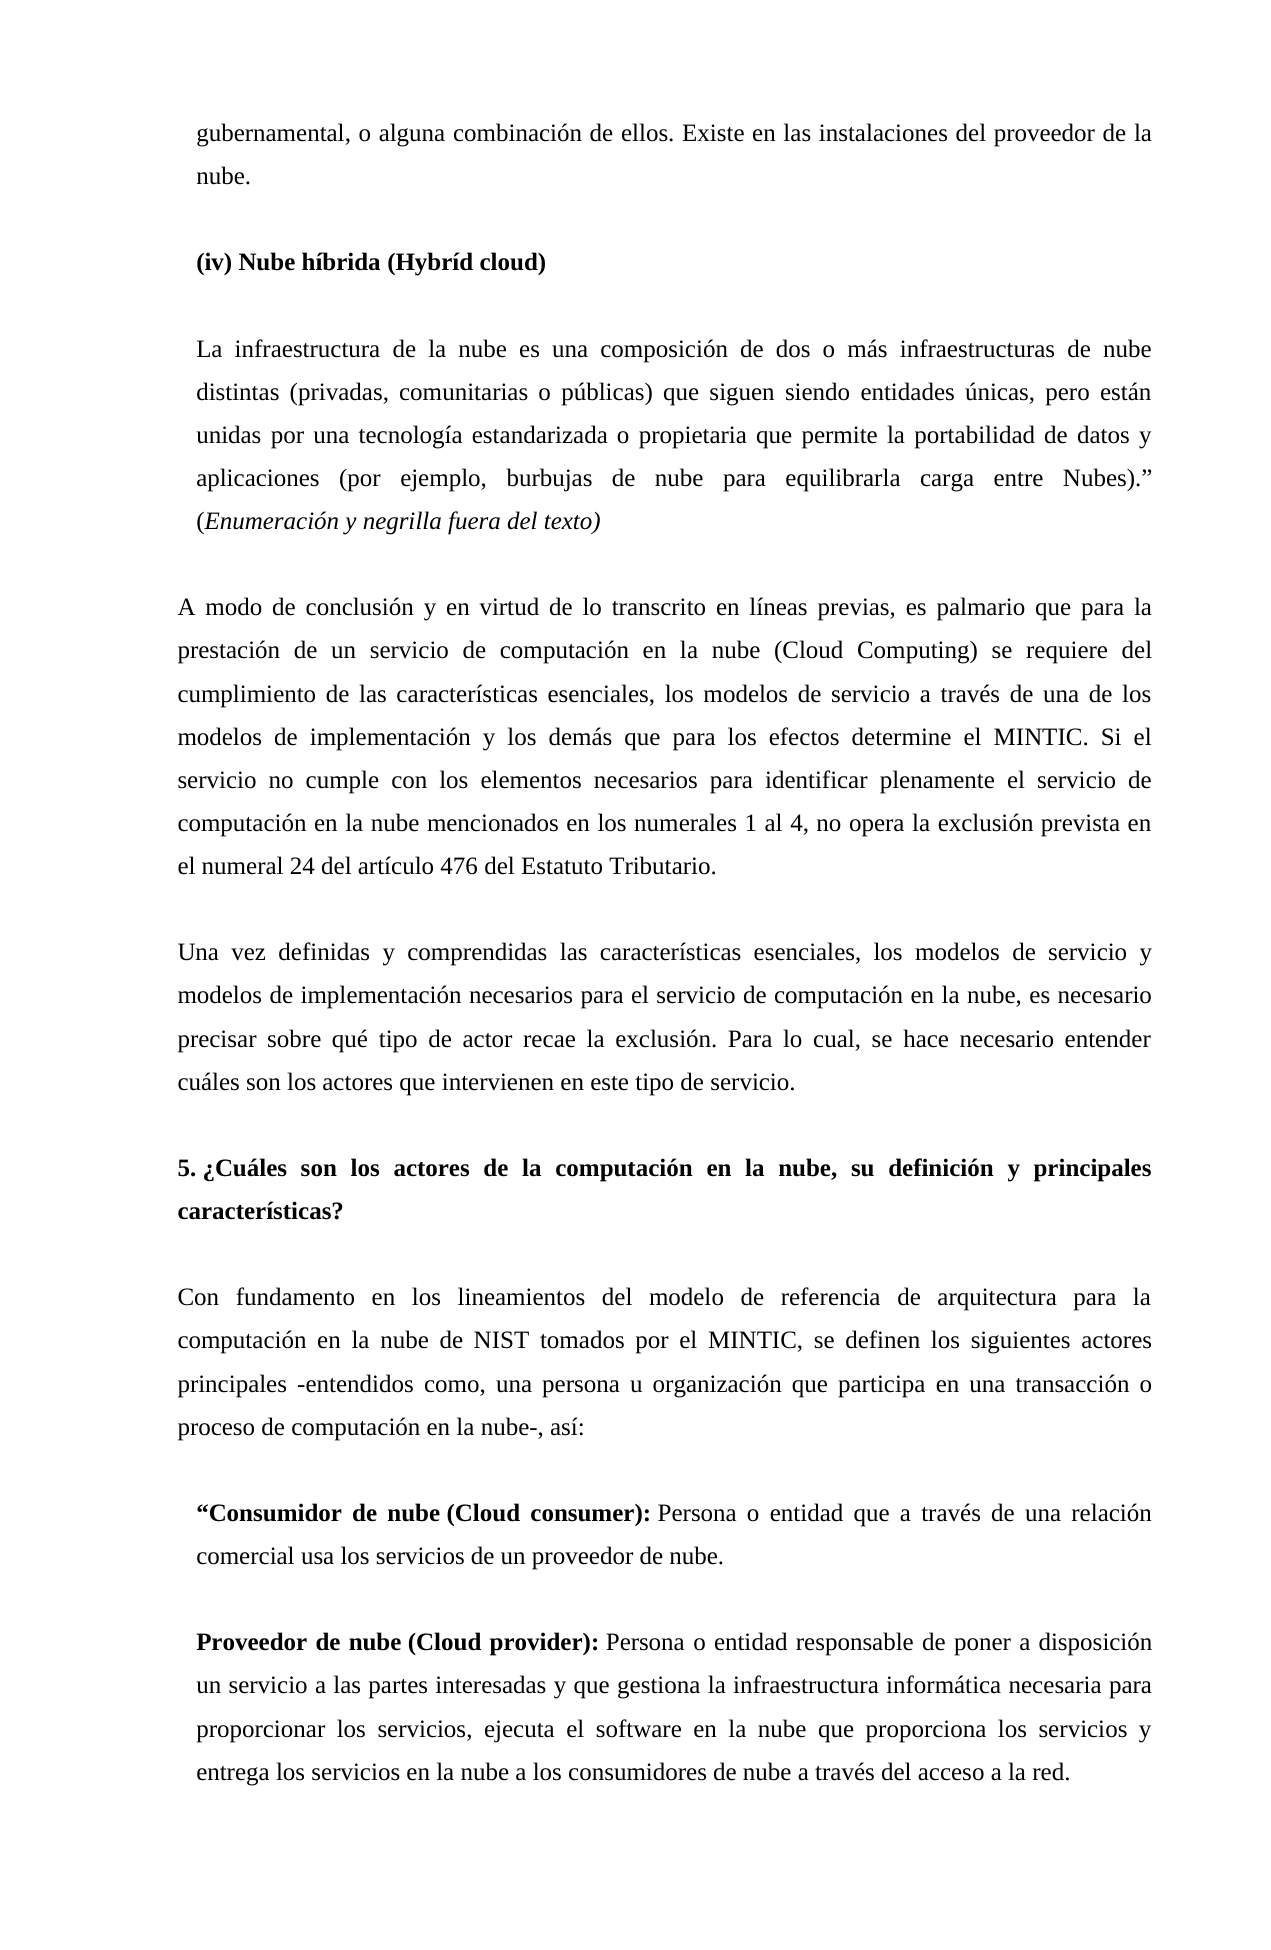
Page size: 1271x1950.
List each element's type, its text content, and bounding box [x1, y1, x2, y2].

text La infraestructura de la nube es una composición de dos o más infraestructuras de nube distintas (privadas, comunitarias o públicas) que siguen siendo entidades únicas, pero están unidas por una tecnología estandarizada o propietaria que permite la portabilidad de datos y aplicaciones (por ejemplo, burbujas de nube para equilibrarla carga entre Nubes).” (Enumeración y negrilla fuera del texto) [196, 334, 1153, 535]
text 5. ¿Cuáles son los actores de la computación en la nube, su definición y principales características? [177, 1153, 1153, 1225]
text Proveedor de nube (Cloud provider): Persona o entidad responsable de poner a disposición un servicio a las partes interesadas y que gestiona la infraestructura informática necesaria para proporcionar los servicios, ejecuta el software en la nube que proporciona los servicios y entrega los servicios en la nube a los consumidores de nube a través del acceso a la red. [196, 1627, 1153, 1786]
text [196, 118, 1153, 190]
text A modo de conclusión y en virtud de lo transcrito en líneas previas, es palmario que para la prestación de un servicio de computación en la nube (Cloud Computing) se requiere del cumplimiento de las características esenciales, los modelos de servicio a través de una de los modelos de implementación y los demás que para los efectos determine el MINTIC. Si el servicio no cumple con los elementos necesarios para identificar plenamente el servicio de computación en la nube mencionados en los numerales 1 al 4, no opera la exclusión prevista en el numeral 24 del artículo 476 del Estatuto Tributario. [177, 592, 1153, 880]
text Una vez definidas y comprendidas las características esenciales, los modelos de servicio y modelos de implementación necesarios para el servicio de computación en la nube, es necesario precisar sobre qué tipo de actor recae la exclusión. Para lo cual, se hace necesario entender cuáles son los actores que intervienen en este tipo de servicio. [177, 937, 1153, 1096]
text Con fundamento en los lineamientos del modelo de referencia de arquitectura para la computación en la nube de NIST tomados por el MINTIC, se definen los siguientes actores principales -entendidos como, una persona u organización que participa en una transacción o proceso de computación en la nube-, así: [177, 1282, 1153, 1441]
text (iv) Nube híbrida (Hybríd cloud) [196, 247, 1153, 276]
text “Consumidor de nube (Cloud consumer): Persona o entidad que a través de una relación comercial usa los servicios de un proveedor de nube. [196, 1498, 1153, 1570]
